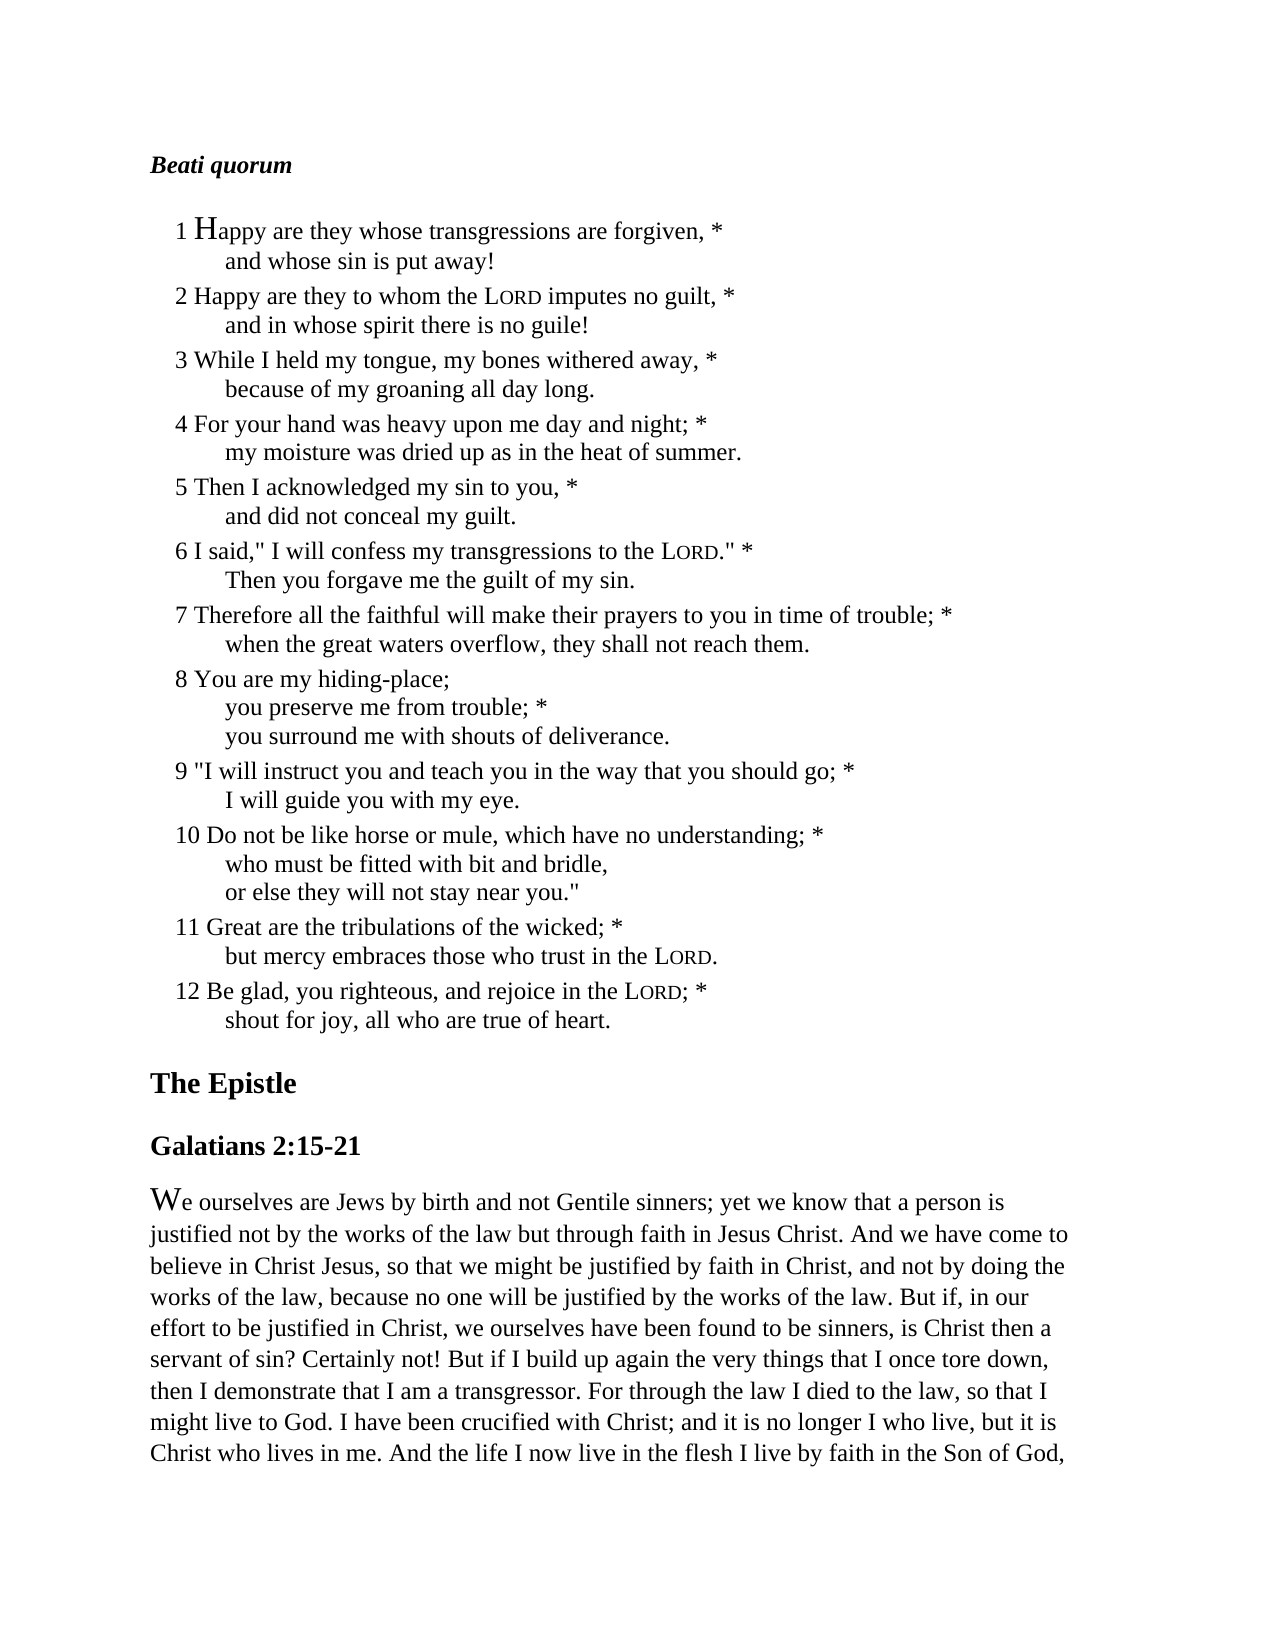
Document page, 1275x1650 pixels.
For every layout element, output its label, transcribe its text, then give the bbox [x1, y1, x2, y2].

text 9 "I will instruct you and teach you in the way that you should go; * I will guide you with my eye. [175, 756, 1075, 814]
text Beati quorum [150, 150, 1125, 179]
text 4 For your hand was heavy upon me day and night; * my moisture was dried up as in the heat of summer. [175, 409, 1075, 466]
text 7 Therefore all the faithful will make their prayers to you in time of trouble; * when the great waters overflow, they shall not reach them. [175, 600, 1075, 657]
text Galatians 2:15-21 [150, 1129, 1125, 1161]
text 12 Be glad, you righteous, and rejoice in the Lord; * shout for joy, all who are true of heart. [175, 976, 1075, 1034]
text 8 You are my hiding-place; you preserve me from trouble; * you surround me with shouts of deliverance. [175, 664, 1075, 750]
text 11 Great are the tribulations of the wicked; * but mercy embraces those who trust in the Lord. [175, 912, 1075, 970]
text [150, 1179, 1075, 1467]
text 2 Happy are they to whom the Lord imputes no guilt, * and in whose spirit there is no guile! [175, 281, 1075, 339]
text 1 Happy are they whose transgressions are forgiven, * and whose sin is put away! [175, 208, 1075, 275]
text 3 While I held my tongue, my bones withered away, * because of my groaning all day long. [175, 345, 1075, 402]
text 5 Then I acknowledged my sin to you, * and did not conceal my guilt. [175, 472, 1075, 530]
text 10 Do not be like horse or mule, which have no understanding; * who must be fitted with bit and bridle, or else they will not stay near you." [175, 820, 1075, 906]
text The Epistle [150, 1065, 1125, 1100]
text 6 I said," I will confess my transgressions to the Lord." * Then you forgave me the guilt of my sin. [175, 536, 1075, 594]
